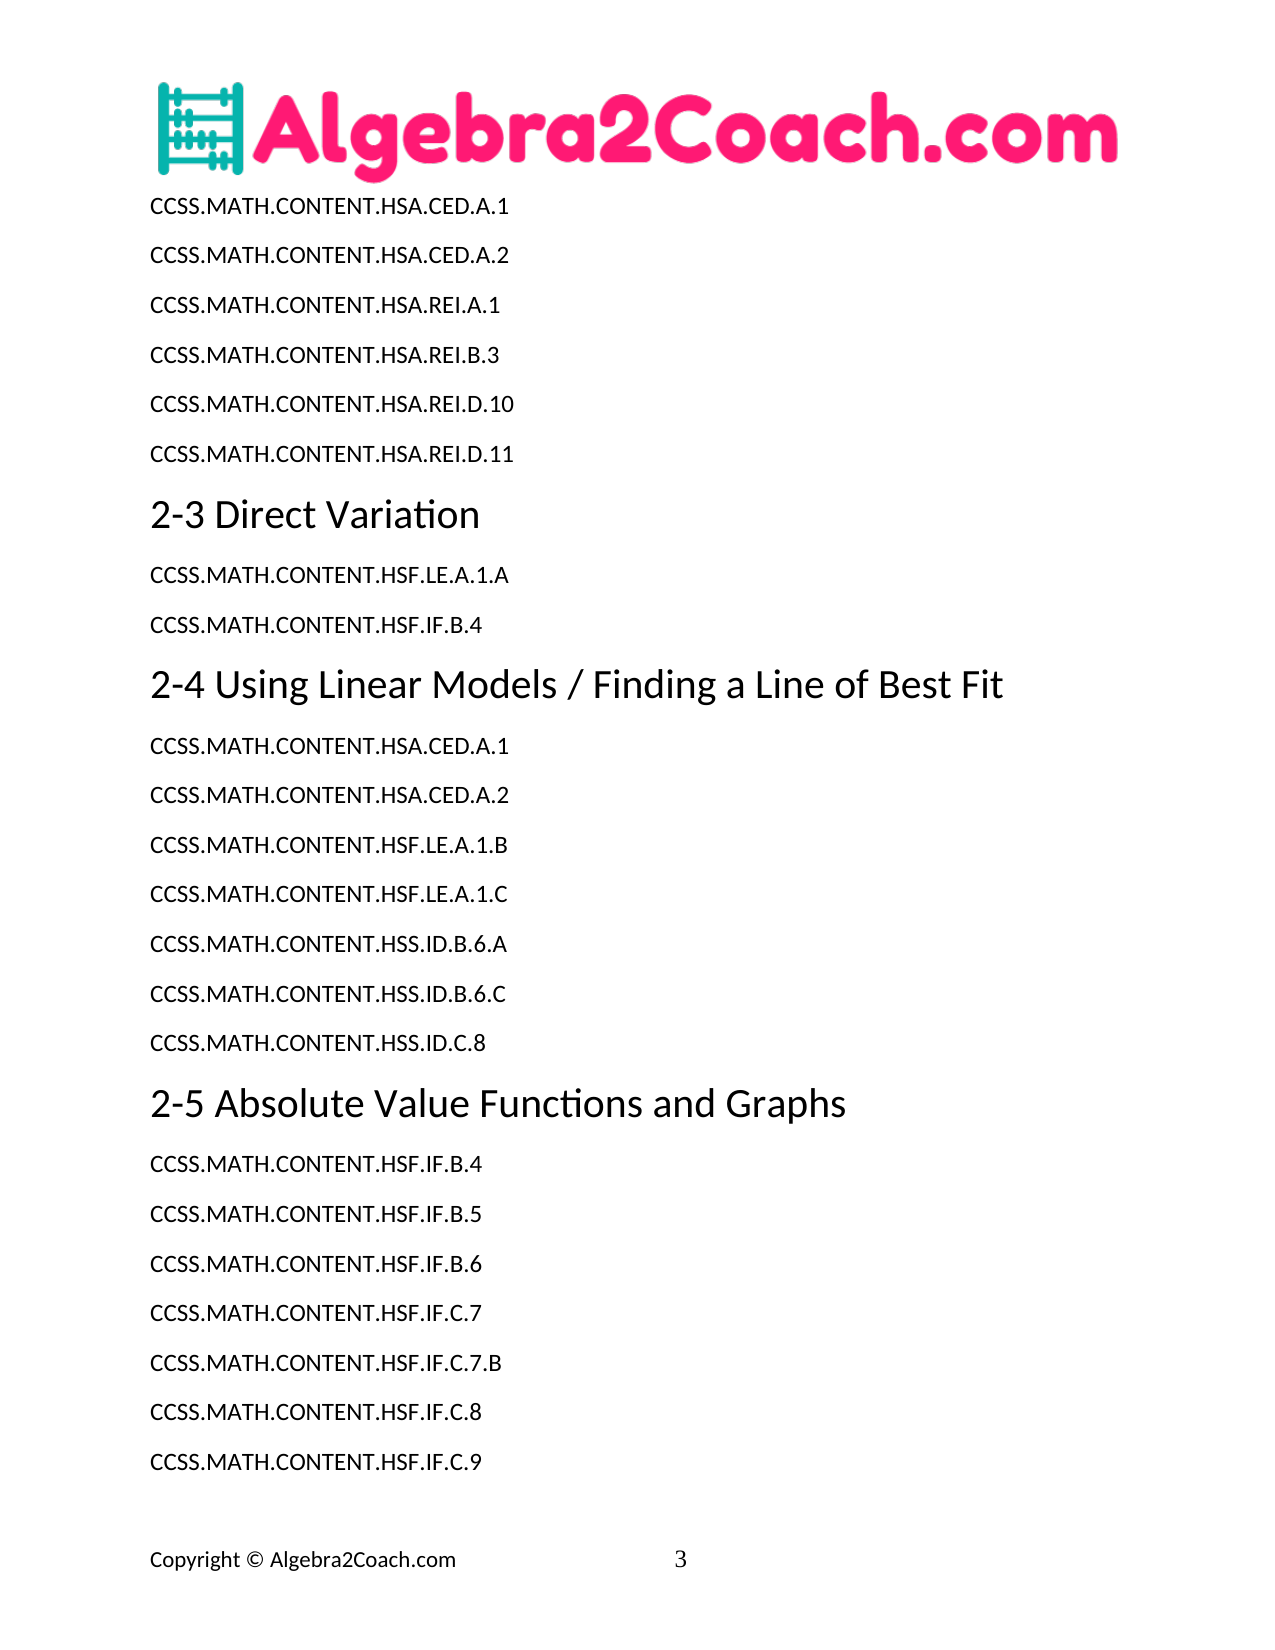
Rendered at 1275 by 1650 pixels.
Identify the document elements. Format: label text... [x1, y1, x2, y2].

text CCSS.MATH.CONTENT.HSF.LE.A.1.B [150, 829, 1125, 859]
text CCSS.MATH.CONTENT.HSF.IF.C.8 [150, 1396, 1125, 1427]
text CCSS.MATH.CONTENT.HSF.IF.B.4 [150, 1148, 1125, 1179]
text CCSS.MATH.CONTENT.HSA.CED.A.2 [150, 240, 1125, 270]
text CCSS.MATH.CONTENT.HSF.IF.C.7 [150, 1297, 1125, 1328]
text CCSS.MATH.CONTENT.HSA.REI.D.10 [150, 388, 1125, 419]
text CCSS.MATH.CONTENT.HSS.ID.C.8 [150, 1027, 1125, 1058]
text CCSS.MATH.CONTENT.HSA.REI.B.3 [150, 339, 1125, 369]
text CCSS.MATH.CONTENT.HSA.REI.A.1 [150, 289, 1125, 320]
text CCSS.MATH.CONTENT.HSF.IF.B.6 [150, 1248, 1125, 1278]
text CCSS.MATH.CONTENT.HSS.ID.B.6.C [150, 978, 1125, 1008]
text CCSS.MATH.CONTENT.HSF.IF.C.9 [150, 1446, 1125, 1477]
picture [150, 75, 1125, 191]
text CCSS.MATH.CONTENT.HSA.CED.A.1 [150, 730, 1125, 760]
text 2-4 Using Linear Models / Finding a Line of Best Fit [150, 658, 1125, 709]
text CCSS.MATH.CONTENT.HSA.REI.D.11 [150, 438, 1125, 468]
text CCSS.MATH.CONTENT.HSA.CED.A.2 [150, 779, 1125, 810]
text CCSS.MATH.CONTENT.HSF.IF.B.5 [150, 1198, 1125, 1229]
text 2-3 Direct Variation [150, 488, 1125, 538]
text CCSS.MATH.CONTENT.HSF.LE.A.1.A [150, 559, 1125, 590]
text 2-5 Absolute Value Functions and Graphs [150, 1077, 1125, 1128]
text CCSS.MATH.CONTENT.HSF.IF.C.7.B [150, 1347, 1125, 1377]
text CCSS.MATH.CONTENT.HSA.CED.A.1 [150, 191, 1125, 221]
text CCSS.MATH.CONTENT.HSF.IF.B.4 [150, 609, 1125, 639]
text CCSS.MATH.CONTENT.HSS.ID.B.6.A [150, 928, 1125, 959]
text CCSS.MATH.CONTENT.HSF.LE.A.1.C [150, 879, 1125, 909]
